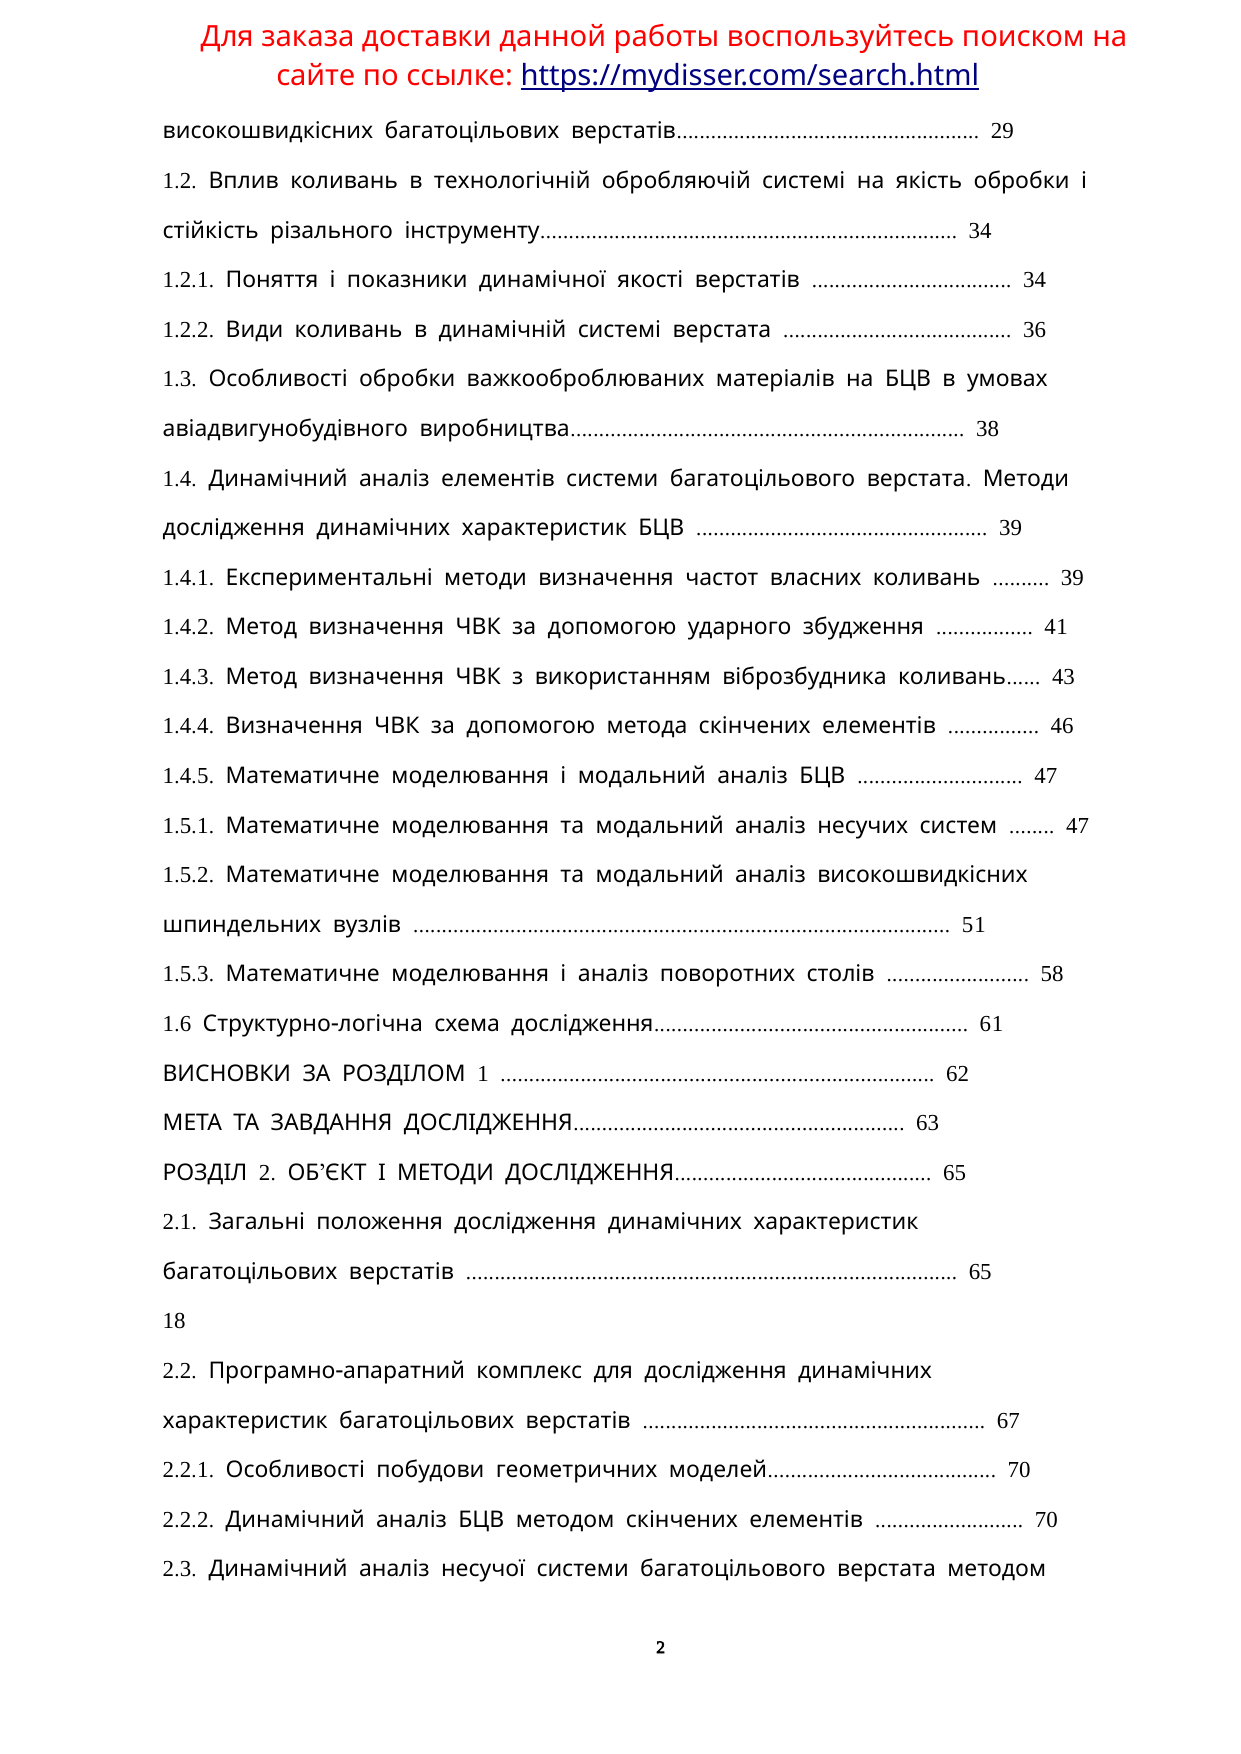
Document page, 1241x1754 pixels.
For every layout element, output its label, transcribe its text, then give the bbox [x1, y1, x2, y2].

text Особливостіпобудовигеометричнихмоделей [103, 1454, 1152, 1482]
text Структурнологічнасхемадослідження [103, 1007, 1152, 1036]
text Видиколиваньвдинамічнійсистеміверстата [103, 313, 1152, 342]
text шпиндельнихвузлів [103, 908, 1152, 937]
text авіадвигунобудівноговиробництва [103, 412, 1152, 441]
text Поняттяіпоказникидинамічноїякостіверстатів [103, 264, 1152, 292]
text Впливколиваньвтехнологічнійобробляючійсистемінаякістьобробкиі [103, 164, 1152, 193]
text Загальніположеннядослідженнядинамічниххарактеристик [103, 1206, 1152, 1234]
text характеристикбагатоцільовихверстатів [103, 1404, 1152, 1433]
text ДинамічнийаналізелементівсистемибагатоцільовоговерстатаМетоди [103, 462, 1152, 491]
text МатематичнемоделюванняімодальнийаналізБЦВ [103, 759, 1152, 788]
text РОЗДІЛОБ’ЄКТІМЕТОДИДОСЛІДЖЕННЯ [103, 1156, 1152, 1185]
text МетодвизначенняЧВКзадопомогоюударногозбудження [103, 611, 1152, 639]
text Експериментальніметодивизначеннячастотвласнихколивань [103, 561, 1152, 590]
text Динамічнийаналізнесучоїсистемибагатоцільовоговерстатаметодом [103, 1553, 1152, 1582]
text Математичнемоделюваннятамодальнийаналізвисокошвидкісних [103, 859, 1152, 887]
text стійкістьрізальногоінструменту [103, 214, 1152, 243]
text ВИСНОВКИЗАРОЗДІЛОМ [103, 1057, 1152, 1086]
text дослідженнядинамічниххарактеристикБЦВ [103, 512, 1152, 540]
text Математичнемоделюванняіаналізповоротнихстолів [103, 958, 1152, 987]
text багатоцільовихверстатів [103, 1255, 1152, 1284]
text ВизначенняЧВКзадопомогоюметодаскінченихелементів [103, 710, 1152, 739]
text Програмноапаратнийкомплексдлядослідженнядинамічних [103, 1354, 1152, 1383]
text високошвидкіснихбагатоцільовихверстатів [103, 115, 1152, 144]
text МетодвизначенняЧВКзвикористаннямвіброзбудникаколивань [103, 660, 1152, 689]
text МЕТАТАЗАВДАННЯДОСЛІДЖЕННЯ [103, 1107, 1152, 1135]
text ОсобливостіобробкиважкооброблюванихматеріалівнаБЦВвумовах [103, 363, 1152, 392]
text  [103, 1305, 1152, 1334]
text Математичнемоделюваннятамодальнийаналізнесучихсистем [103, 809, 1152, 838]
text ДинамічнийаналізБЦВметодомскінченихелементів [103, 1503, 1152, 1532]
